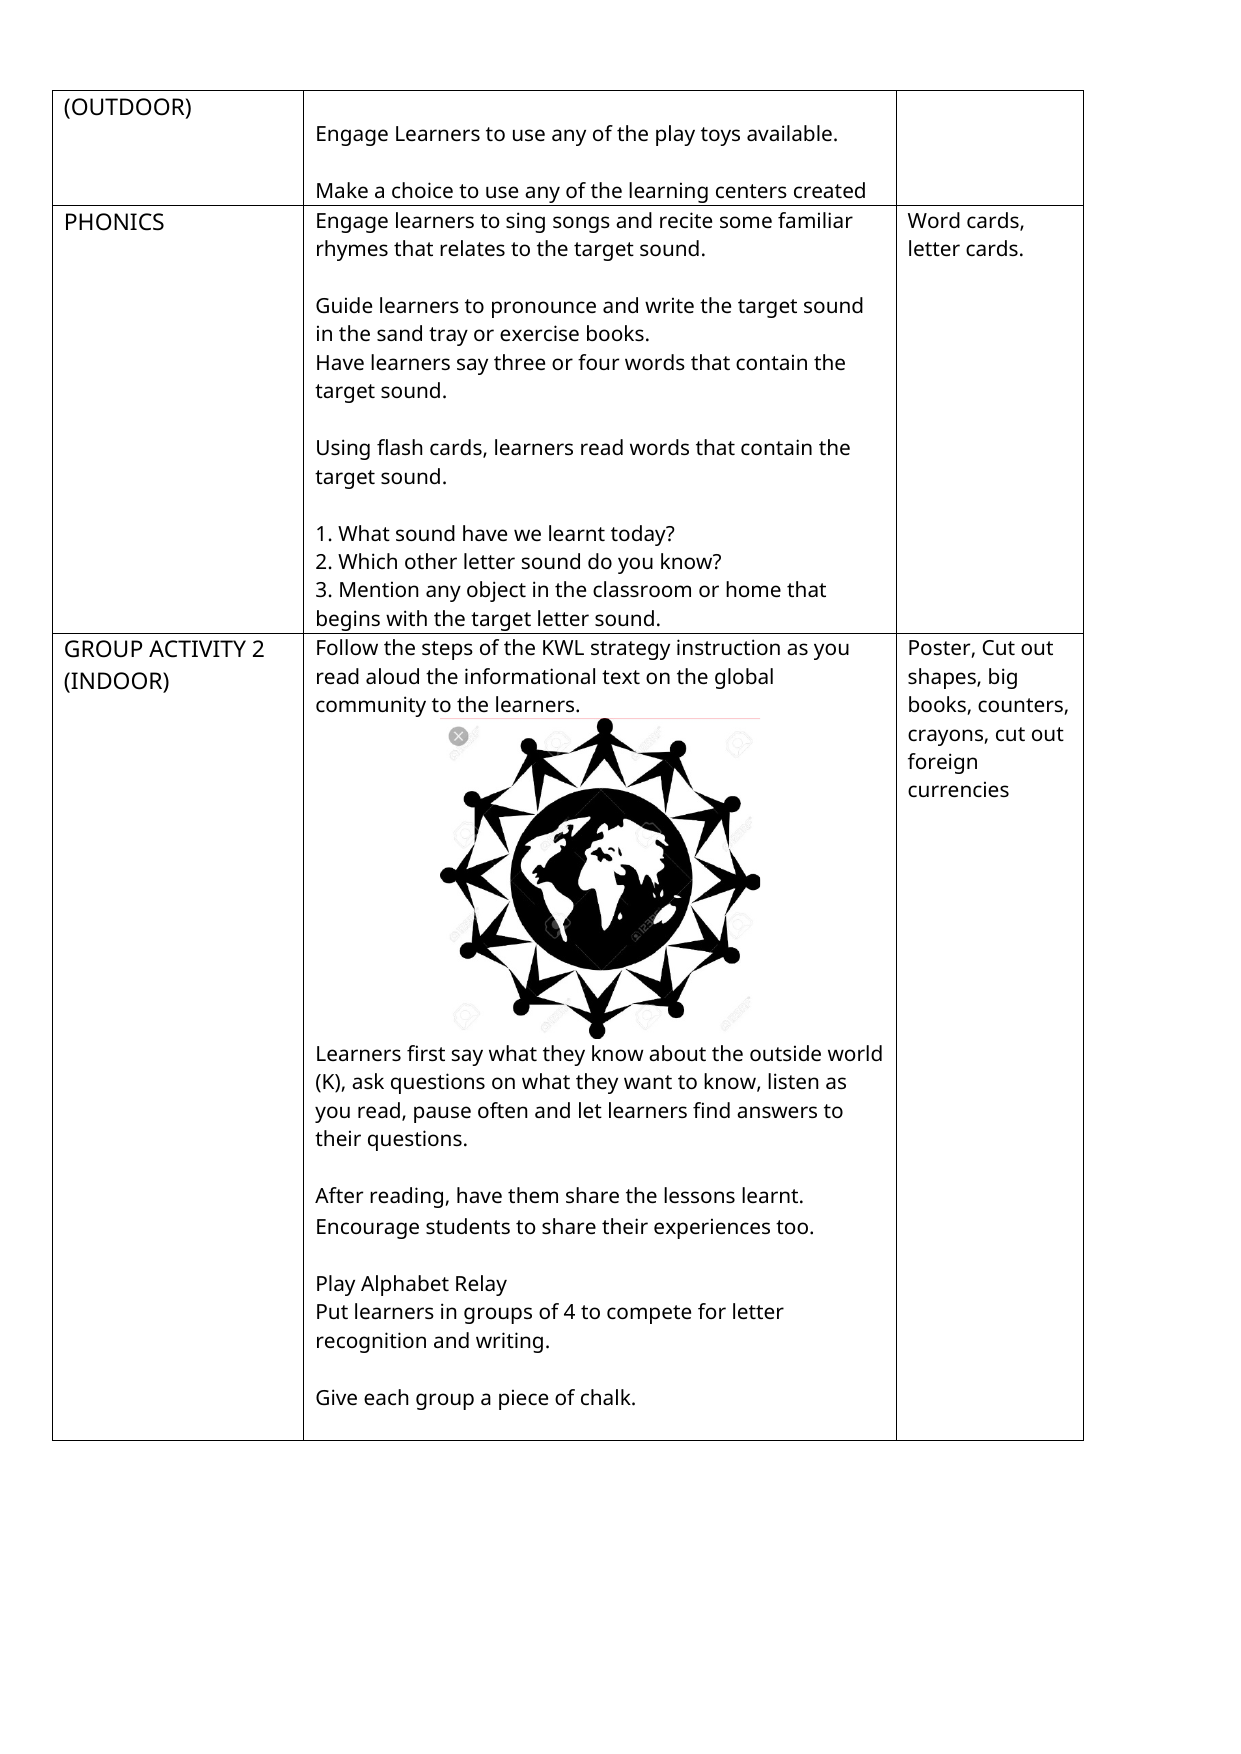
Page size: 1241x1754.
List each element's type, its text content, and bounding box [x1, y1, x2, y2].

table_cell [304, 91, 896, 205]
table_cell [53, 91, 303, 205]
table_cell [53, 634, 303, 1439]
table_cell Word cards, letter cards. [897, 206, 1083, 632]
table_cell [897, 91, 1083, 205]
picture [440, 718, 761, 1039]
table_cell Engage learners to sing songs and recite some familiar rhymes that relates to the target sound. Guide learners to pronounce and write the target sound in the sand tray or exercise books. Have learners say three or four words that contain the target sound. Using flash cards, learners read words that contain the target sound. 1. What sound have we learnt today? 2. Which other letter sound do you know? 3. Mention any object in the classroom or home that begins with the target letter sound. [304, 206, 896, 632]
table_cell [897, 634, 1083, 1439]
table_cell PHONICS [53, 206, 303, 632]
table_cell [304, 634, 896, 1439]
